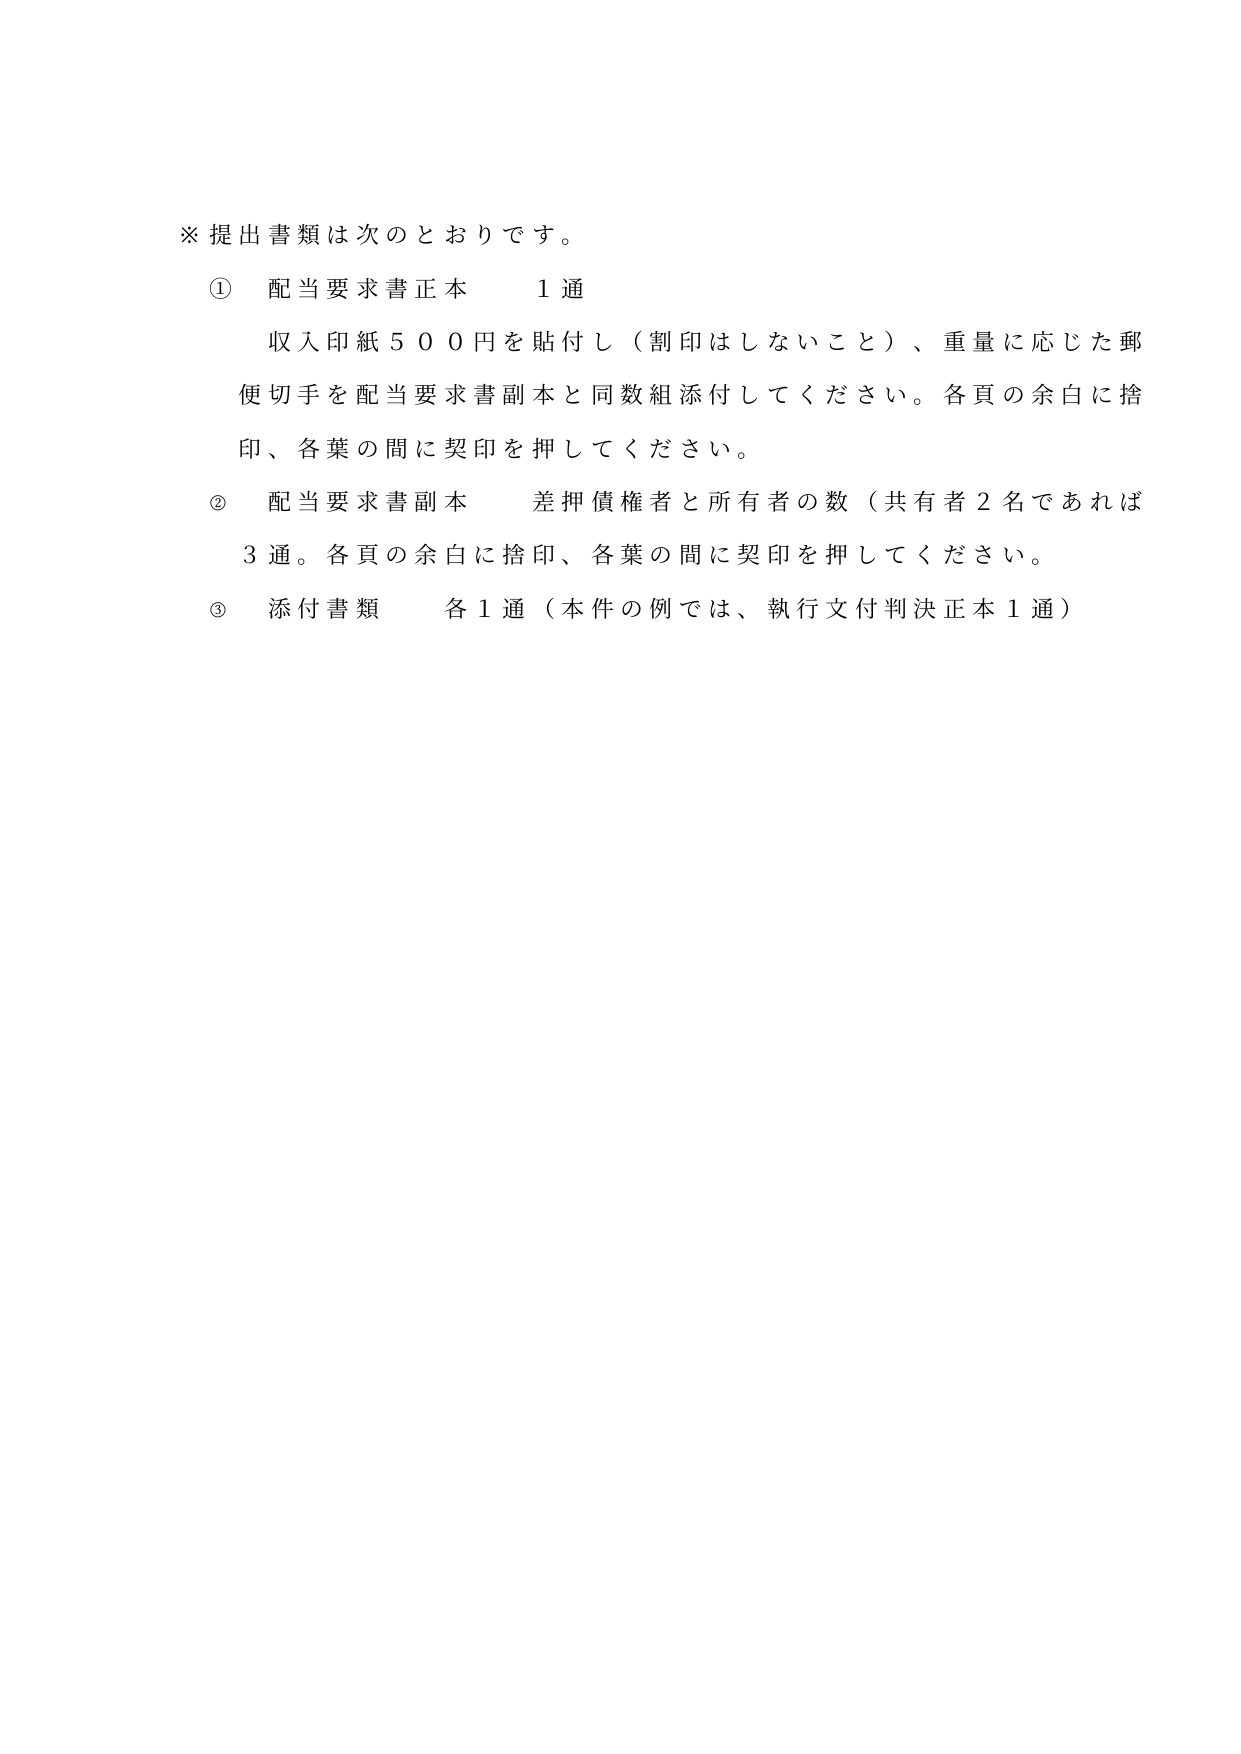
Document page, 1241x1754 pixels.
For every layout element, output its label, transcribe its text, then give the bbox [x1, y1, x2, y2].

text ③ 添付書類 各１通（本件の例では、執行文付判決正本１通） [180, 581, 1149, 634]
text ※ 提出書類は次のとおりです。 [180, 207, 1149, 261]
text ② 配当要求書副本 差押債権者と所有者の数（共有者２名であれば３通。各頁の余白に捨印、各葉の間に契印を押してください。 [207, 474, 1149, 581]
text 収入印紙５００円を貼付し（割印はしないこと）、重量に応じた郵便切手を配当要求書副本と同数組添付してください。各頁の余白に捨印、各葉の間に契印を押してください。 [232, 314, 1149, 474]
text ① 配当要求書正本 １通 [180, 261, 1149, 314]
